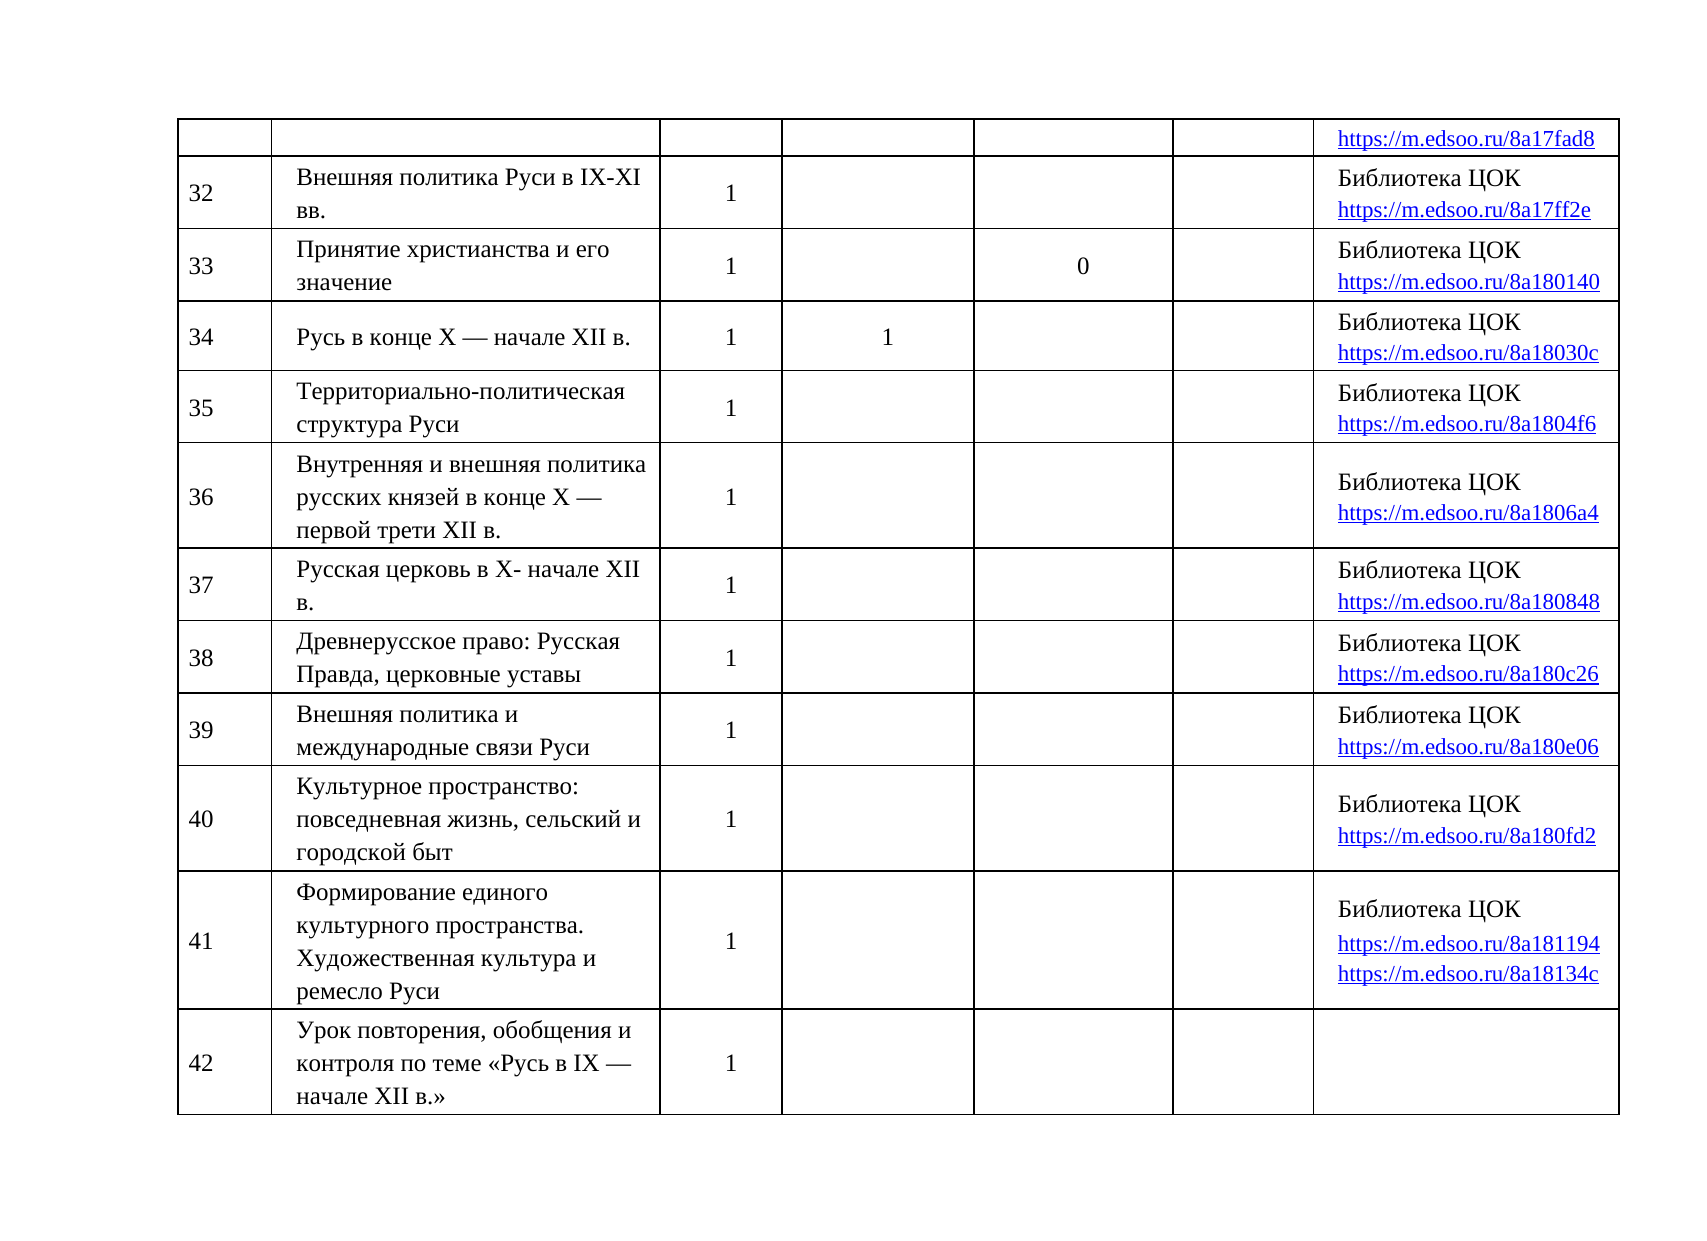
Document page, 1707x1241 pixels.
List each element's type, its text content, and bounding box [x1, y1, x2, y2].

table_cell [1314, 120, 1618, 155]
table_cell [1174, 1010, 1313, 1114]
table_cell 1 [661, 229, 781, 300]
table_cell 1 [661, 872, 781, 1008]
table_cell 1 [661, 694, 781, 764]
table_cell [1174, 229, 1313, 300]
table_cell 33 [179, 229, 271, 300]
table_cell [975, 443, 1172, 547]
table_cell 35 [179, 371, 271, 442]
table_cell [1174, 157, 1313, 227]
table_cell [783, 549, 973, 620]
table_cell Библиотека ЦОК https://m.edsoo.ru/8a180fd2 [1314, 766, 1618, 870]
table_cell [1174, 872, 1313, 1008]
table_cell 1 [661, 549, 781, 620]
table_cell 37 [179, 549, 271, 620]
table_cell [1174, 694, 1313, 764]
table_cell [1174, 302, 1313, 369]
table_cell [272, 120, 659, 155]
table_cell [1174, 549, 1313, 620]
table_cell 31 [179, 120, 271, 155]
table_cell [783, 120, 973, 155]
table_cell [783, 157, 973, 227]
table_cell 1 [661, 302, 781, 369]
table_cell Древнерусское право: Русская Правда, церковные уставы [272, 621, 659, 692]
table_cell 32 [179, 157, 271, 227]
table_cell 1 [661, 621, 781, 692]
table_cell Территориально-политическая структура Руси [272, 371, 659, 442]
table_cell 1 [783, 302, 973, 369]
table_cell Библиотека ЦОК https://m.edsoo.ru/8a180140 [1314, 229, 1618, 300]
table_cell [783, 229, 973, 300]
table_cell 42 [179, 1010, 271, 1114]
table_cell [975, 872, 1172, 1008]
table_cell Библиотека ЦОК https://m.edsoo.ru/8a1804f6 [1314, 371, 1618, 442]
table_cell [783, 766, 973, 870]
table_cell [1174, 120, 1313, 155]
table_cell [783, 1010, 973, 1114]
table_cell [1174, 621, 1313, 692]
table_cell Внутренняя и внешняя политика русских князей в конце X — первой трети XII в. [272, 443, 659, 547]
table_cell 1 [661, 766, 781, 870]
table_cell Библиотека ЦОК https://m.edsoo.ru/8a180e06 [1314, 694, 1618, 764]
table_cell [975, 549, 1172, 620]
table_cell Библиотека ЦОК https://m.edsoo.ru/8a1806a4 [1314, 443, 1618, 547]
table_cell 36 [179, 443, 271, 547]
table_cell 41 [179, 872, 271, 1008]
table_cell [783, 694, 973, 764]
table_cell Принятие христианства и его значение [272, 229, 659, 300]
table_cell [975, 621, 1172, 692]
table_cell [783, 371, 973, 442]
table_cell [975, 157, 1172, 227]
table_cell 1 [661, 371, 781, 442]
table_cell Урок повторения, обобщения и контроля по теме «Русь в IX — начале XII в.» [272, 1010, 659, 1114]
table_cell Библиотека ЦОК https://m.edsoo.ru/8a180c26 [1314, 621, 1618, 692]
table_cell [975, 1010, 1172, 1114]
table_cell Библиотека ЦОК https://m.edsoo.ru/8a181194 https://m.edsoo.ru/8a18134c [1314, 872, 1618, 1008]
table_cell [975, 766, 1172, 870]
table_cell Формирование единого культурного пространства. Художественная культура и ремесло Руси [272, 872, 659, 1008]
table_cell Внешняя политика и международные связи Руси [272, 694, 659, 764]
table_cell [975, 120, 1172, 155]
table_cell Русская церковь в X- начале XII в. [272, 549, 659, 620]
table_cell [783, 443, 973, 547]
table_cell Русь в конце X — начале XII в. [272, 302, 659, 369]
table_cell Внешняя политика Руси в IX-XI вв. [272, 157, 659, 227]
table_cell 1 [661, 443, 781, 547]
table_cell 0 [975, 229, 1172, 300]
table_cell [1314, 1010, 1618, 1114]
table_cell Библиотека ЦОК https://m.edsoo.ru/8a180848 [1314, 549, 1618, 620]
table_cell [975, 694, 1172, 764]
table_cell 1 [661, 1010, 781, 1114]
table_cell 34 [179, 302, 271, 369]
table_cell [1174, 371, 1313, 442]
table_cell Библиотека ЦОК https://m.edsoo.ru/8a17ff2e [1314, 157, 1618, 227]
table_cell 1 [661, 157, 781, 227]
table_cell [783, 621, 973, 692]
table_cell [783, 872, 973, 1008]
table_cell [975, 371, 1172, 442]
table_cell 39 [179, 694, 271, 764]
table_cell 1 [661, 120, 781, 155]
table_cell [975, 302, 1172, 369]
table_cell 40 [179, 766, 271, 870]
table_cell [1174, 443, 1313, 547]
table_cell [1174, 766, 1313, 870]
table_cell Библиотека ЦОК https://m.edsoo.ru/8a18030c [1314, 302, 1618, 369]
table_cell Культурное пространство: повседневная жизнь, сельский и городской быт [272, 766, 659, 870]
table_cell 38 [179, 621, 271, 692]
